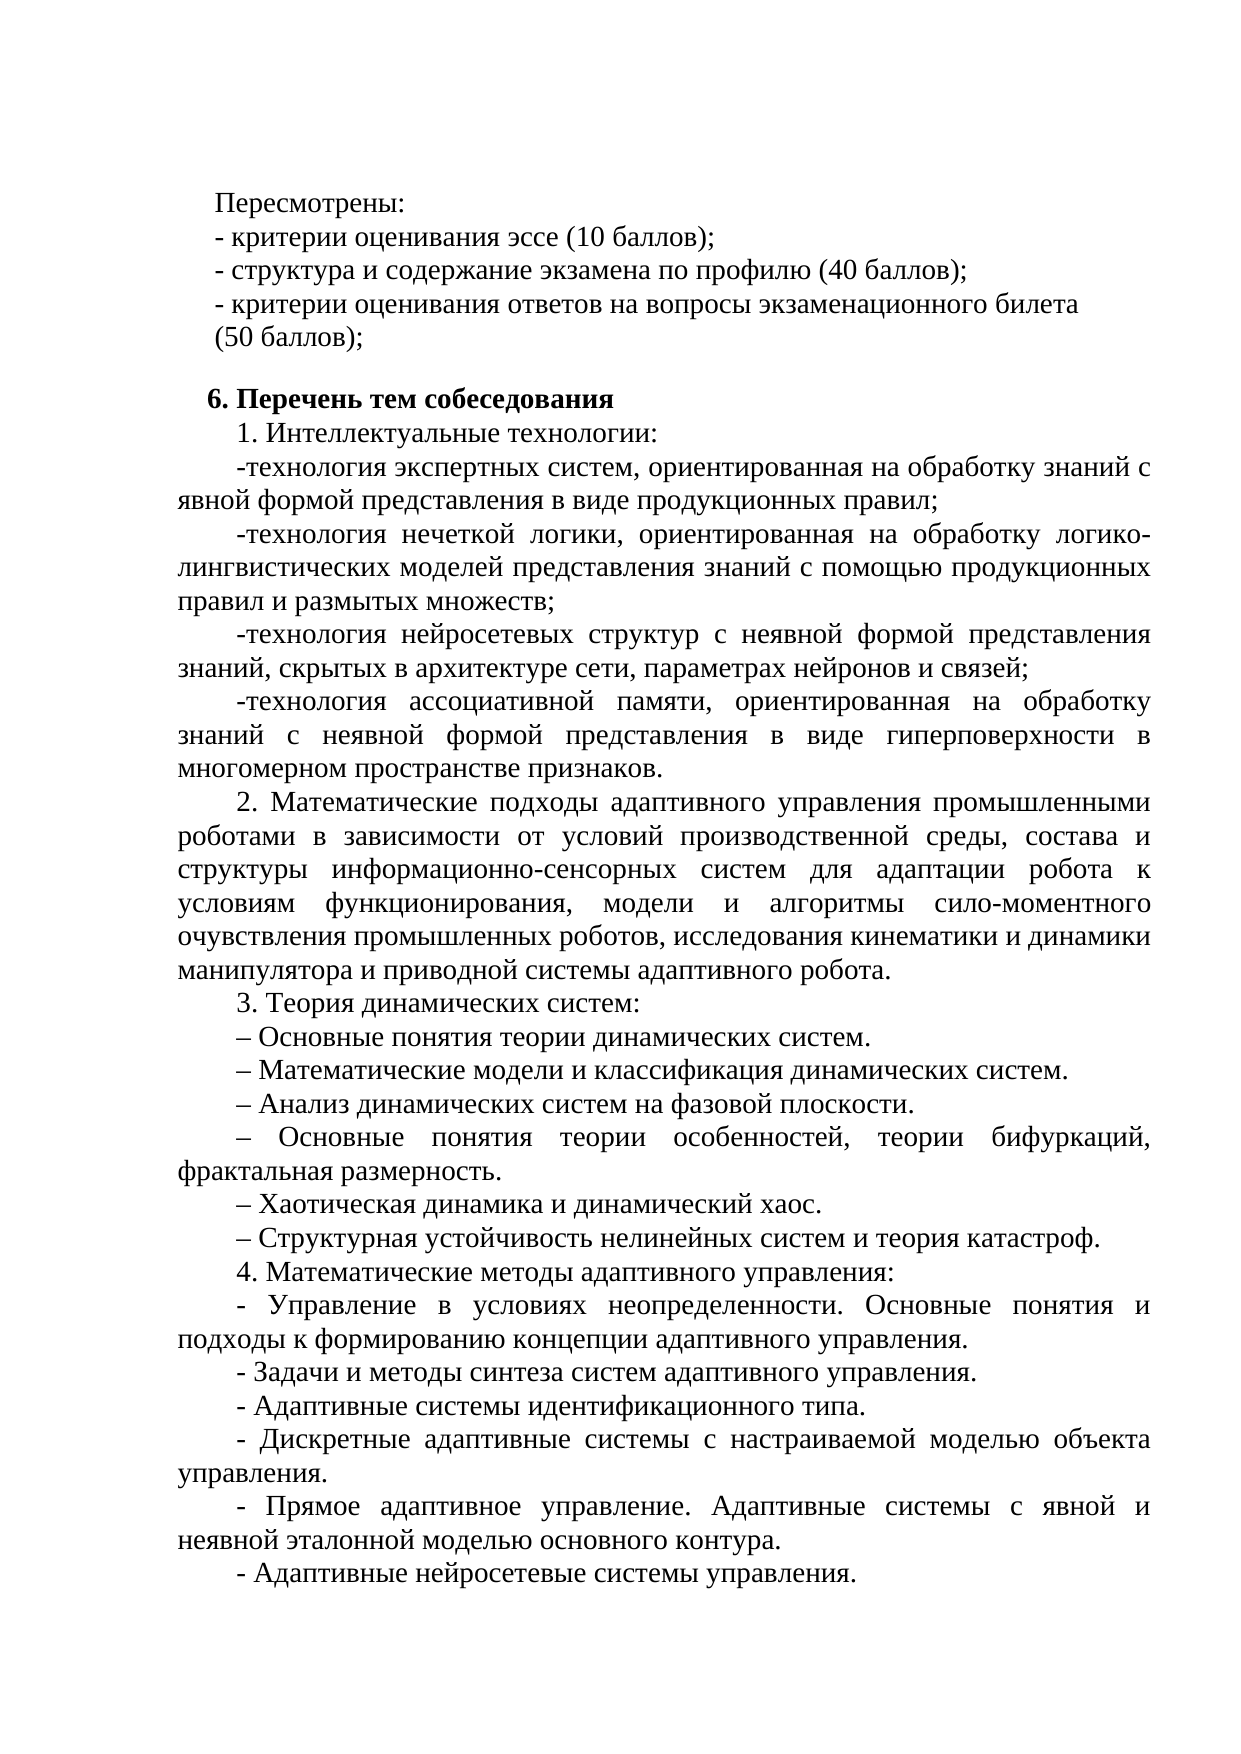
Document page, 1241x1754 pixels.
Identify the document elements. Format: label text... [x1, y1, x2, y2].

list 1. Интеллектуальные технологии: [177, 415, 1152, 449]
list - Адаптивные нейросетевые системы управления. [177, 1556, 1152, 1589]
list – Хаотическая динамика и динамический хаос. [177, 1187, 1152, 1220]
list 2. Математические подходы адаптивного управления промышленными роботами в зависимости от условий производственной среды, состава и структуры информационно-сенсорных систем для адаптации робота к условиям функционирования, модели и алгоритмы сило-моментного очувствления промышленных роботов, исследования кинематики и динамики манипулятора и приводной системы адаптивного робота. [177, 784, 1152, 985]
list - Прямое адаптивное управление. Адаптивные системы с явной и неявной эталонной моделью основного контура. [177, 1488, 1152, 1556]
list -технология ассоциативной памяти, ориентированная на обработку знаний с неявной формой представления в виде гиперповерхности в многомерном пространстве признаков. [177, 683, 1152, 784]
list – Основные понятия теории особенностей, теории бифуркаций, фрактальная размерность. [177, 1119, 1152, 1187]
list – Математические модели и классификация динамических систем. [177, 1052, 1152, 1086]
list - Адаптивные системы идентификационного типа. [177, 1388, 1152, 1421]
text 4. Математические методы адаптивного управления: [177, 1254, 1152, 1287]
list – Структурная устойчивость нелинейных систем и теория катастроф. [177, 1220, 1152, 1254]
list – Анализ динамических систем на фазовой плоскости. [177, 1086, 1152, 1119]
text - критерии оценивания ответов на вопросы экзаменационного билета [177, 286, 1152, 319]
list - Задачи и методы синтеза систем адаптивного управления. [177, 1354, 1152, 1388]
text - структура и содержание экзамена по профилю (40 баллов); [177, 252, 1152, 286]
list 6. Перечень тем собеседования [207, 382, 1152, 415]
text Пересмотрены: [177, 185, 1152, 219]
list -технология нейросетевых структур с неявной формой представления знаний, скрытых в архитектуре сети, параметрах нейронов и связей; [177, 616, 1152, 683]
list - Управление в условиях неопределенности. Основные понятия и подходы к формированию концепции адаптивного управления. [177, 1287, 1152, 1354]
text (50 баллов); [177, 319, 1152, 353]
list 3. Теория динамических систем: [177, 985, 1152, 1019]
list – Основные понятия теории динамических систем. [177, 1019, 1152, 1052]
text - критерии оценивания эссе (10 баллов); [177, 219, 1152, 252]
list - Дискретные адаптивные системы с настраиваемой моделью объекта управления. [177, 1421, 1152, 1488]
list -технология нечеткой логики, ориентированная на обработку логико-лингвистических моделей представления знаний с помощью продукционных правил и размытых множеств; [177, 516, 1152, 616]
list -технология экспертных систем, ориентированная на обработку знаний с явной формой представления в виде продукционных правил; [177, 449, 1152, 516]
